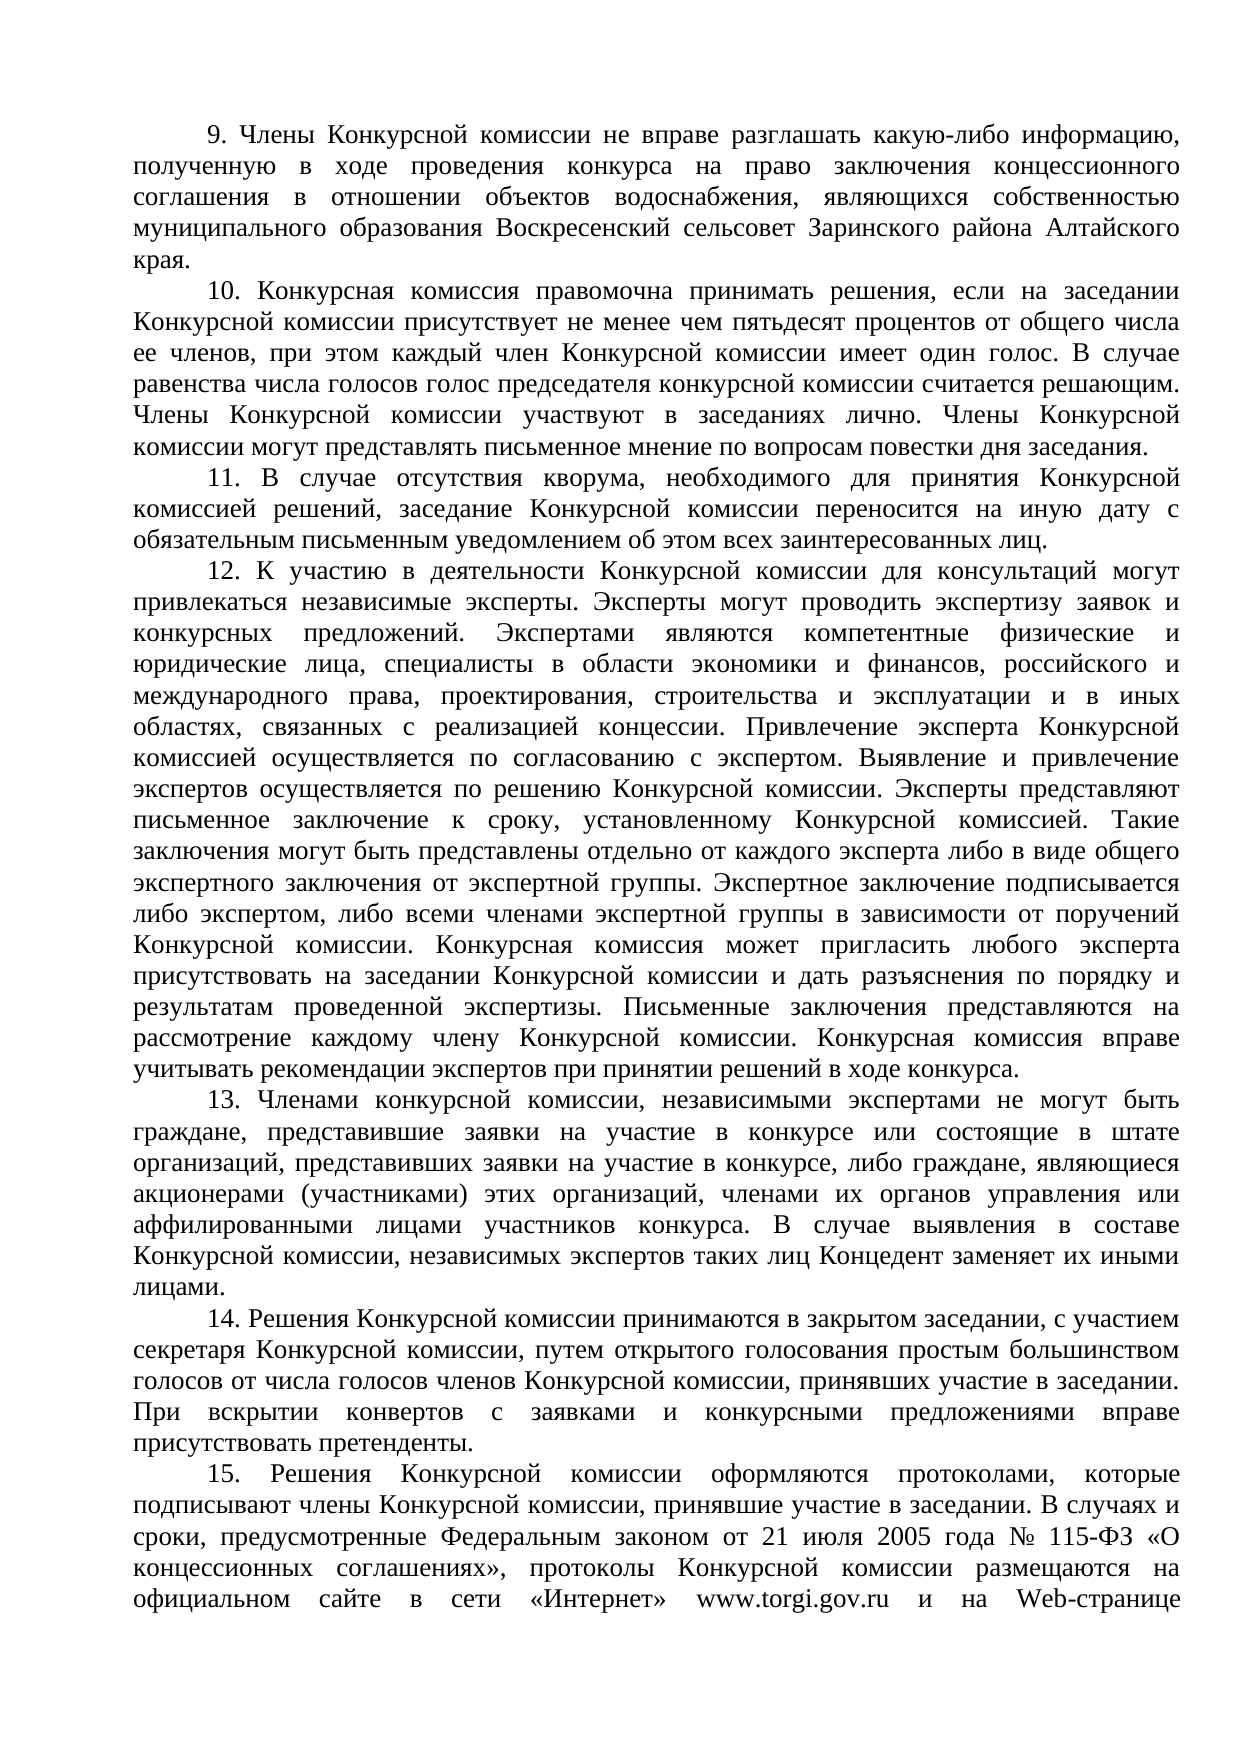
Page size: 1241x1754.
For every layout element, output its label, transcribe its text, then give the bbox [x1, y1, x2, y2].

text 14. Решения Конкурсной комиссии принимаются в закрытом заседании, с участием секретаря Конкурсной комиссии, путем открытого голосования простым большинством голосов от числа голосов членов Конкурсной комиссии, принявших участие в заседании. При вскрытии конвертов с заявками и конкурсными предложениями вправе присутствовать претенденты. [133, 1302, 1181, 1457]
text 9. Члены Конкурсной комиссии не вправе разглашать какую-либо информацию, полученную в ходе проведения конкурса на право заключения концессионного соглашения в отношении объектов водоснабжения, являющихся собственностью муниципального образования Воскресенский сельсовет Заринского района Алтайского края. [133, 118, 1181, 274]
text 12. К участию в деятельности Конкурсной комиссии для консультаций могут привлекаться независимые эксперты. Эксперты могут проводить экспертизу заявок и конкурсных предложений. Экспертами являются компетентные физические и юридические лица, специалисты в области экономики и финансов, российского и международного права, проектирования, строительства и эксплуатации и в иных областях, связанных с реализацией концессии. Привлечение эксперта Конкурсной комиссией осуществляется по согласованию с экспертом. Выявление и привлечение экспертов осуществляется по решению Конкурсной комиссии. Эксперты представляют письменное заключение к сроку, установленному Конкурсной комиссией. Такие заключения могут быть представлены отдельно от каждого эксперта либо в виде общего экспертного заключения от экспертной группы. Экспертное заключение подписывается либо экспертом, либо всеми членами экспертной группы в зависимости от поручений Конкурсной комиссии. Конкурсная комиссия может пригласить любого эксперта присутствовать на заседании Конкурсной комиссии и дать разъяснения по порядку и результатам проведенной экспертизы. Письменные заключения представляются на рассмотрение каждому члену Конкурсной комиссии. Конкурсная комиссия вправе учитывать рекомендации экспертов при принятии решений в ходе конкурса. [133, 554, 1181, 1084]
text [133, 1457, 1181, 1613]
text 13. Членами конкурсной комиссии, независимыми экспертами не могут быть граждане, представившие заявки на участие в конкурсе или состоящие в штате организаций, представивших заявки на участие в конкурсе, либо граждане, являющиеся акционерами (участниками) этих организаций, членами их органов управления или аффилированными лицами участников конкурса. В случае выявления в составе Конкурсной комиссии, независимых экспертов таких лиц Концедент заменяет их иными лицами. [133, 1084, 1181, 1302]
text 11. В случае отсутствия кворума, необходимого для принятия Конкурсной комиссией решений, заседание Конкурсной комиссии переносится на иную дату с обязательным письменным уведомлением об этом всех заинтересованных лиц. [133, 461, 1181, 554]
text 10. Конкурсная комиссия правомочна принимать решения, если на заседании Конкурсной комиссии присутствует не менее чем пятьдесят процентов от общего числа ее членов, при этом каждый член Конкурсной комиссии имеет один голос. В случае равенства числа голосов голос председателя конкурсной комиссии считается решающим. Члены Конкурсной комиссии участвуют в заседаниях лично. Члены Конкурсной комиссии могут представлять письменное мнение по вопросам повестки дня заседания. [133, 274, 1181, 461]
